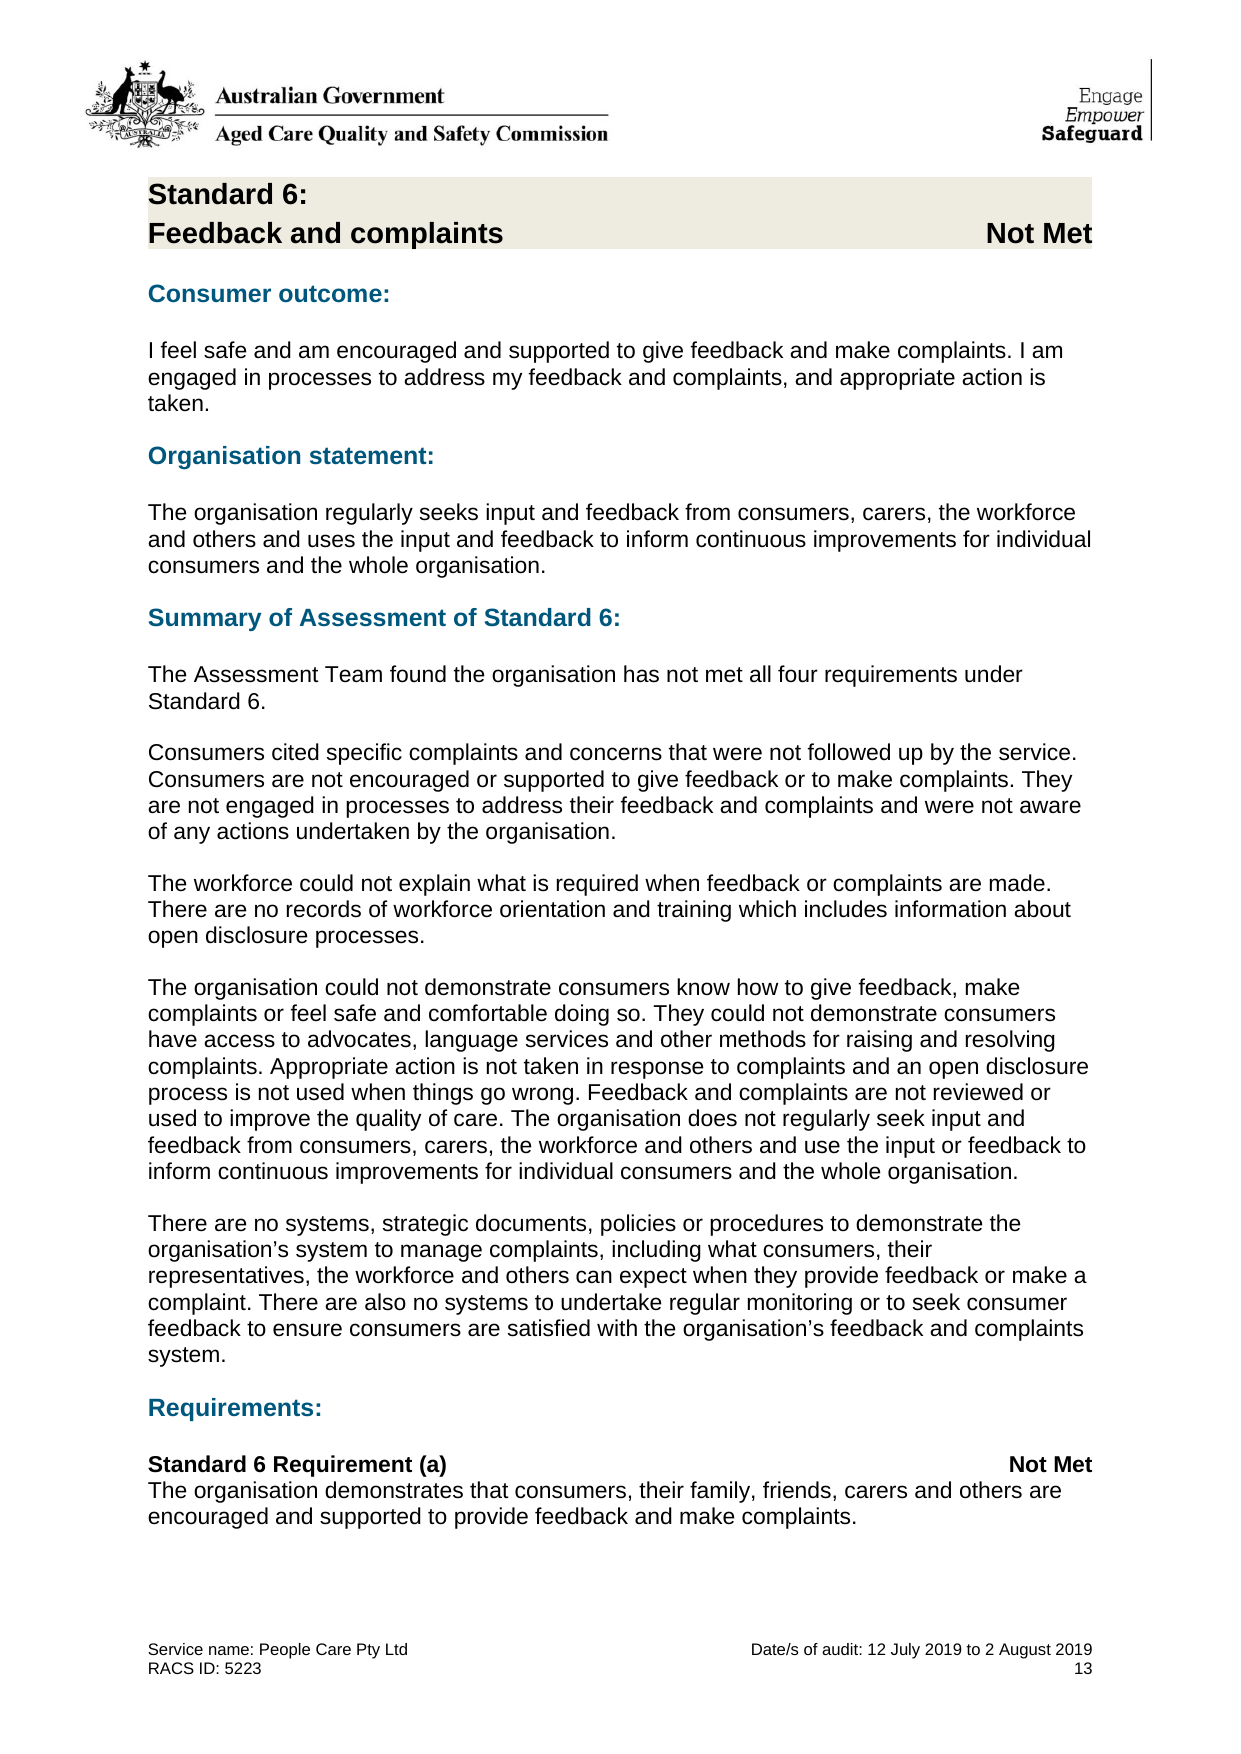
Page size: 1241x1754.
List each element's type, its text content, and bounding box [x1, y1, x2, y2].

subtitle Consumer outcome: [148, 279, 1092, 308]
text The organisation could not demonstrate consumers know how to give feedback, make complaints or feel safe and comfortable doing so. They could not demonstrate consumers have access to advocates, language services and other methods for raising and resolving complaints. Appropriate action is not taken in response to complaints and an open disclosure process is not used when things go wrong. Feedback and complaints are not reviewed or used to improve the quality of care. The organisation does not regularly seek input and feedback from consumers, carers, the workforce and others and use the input or feedback to inform continuous improvements for individual consumers and the whole organisation. [148, 974, 1092, 1184]
subtitle Standard 6: Feedback and complaints Not Met [148, 177, 1092, 249]
subtitle Standard 6 Requirement (a) Not Met [148, 1451, 1092, 1477]
text The organisation demonstrates that consumers, their family, friends, carers and others are encouraged and supported to provide feedback and make complaints. [148, 1477, 1092, 1530]
text The organisation regularly seeks input and feedback from consumers, carers, the workforce and others and uses the input and feedback to inform continuous improvements for individual consumers and the whole organisation. [148, 499, 1092, 578]
subtitle Organisation statement: [148, 441, 1092, 470]
text There are no systems, strategic documents, policies or procedures to demonstrate the organisation’s system to manage complaints, including what consumers, their representatives, the workforce and others can expect when they provide feedback or make a complaint. There are also no systems to undertake regular monitoring or to seek consumer feedback to ensure consumers are satisfied with the organisation’s feedback and complaints system. [148, 1209, 1092, 1368]
picture [0, 0, 1240, 169]
text The Assessment Team found the organisation has not met all four requirements under Standard 6. [148, 661, 1092, 714]
text I feel safe and am encouraged and supported to give feedback and make complaints. I am engaged in processes to address my feedback and complaints, and appropriate action is taken. [148, 337, 1092, 416]
text The workforce could not explain what is required when feedback or complaints are made. There are no records of workforce orientation and training which includes information about open disclosure processes. [148, 869, 1092, 949]
subtitle Summary of Assessment of Standard 6: [148, 603, 1092, 632]
subtitle Requirements: [148, 1393, 1092, 1421]
text Consumers cited specific complaints and concerns that were not followed up by the service. Consumers are not encouraged or supported to give feedback or to make complaints. They are not engaged in processes to address their feedback and complaints and were not aware of any actions undertaken by the organisation. [148, 739, 1092, 844]
